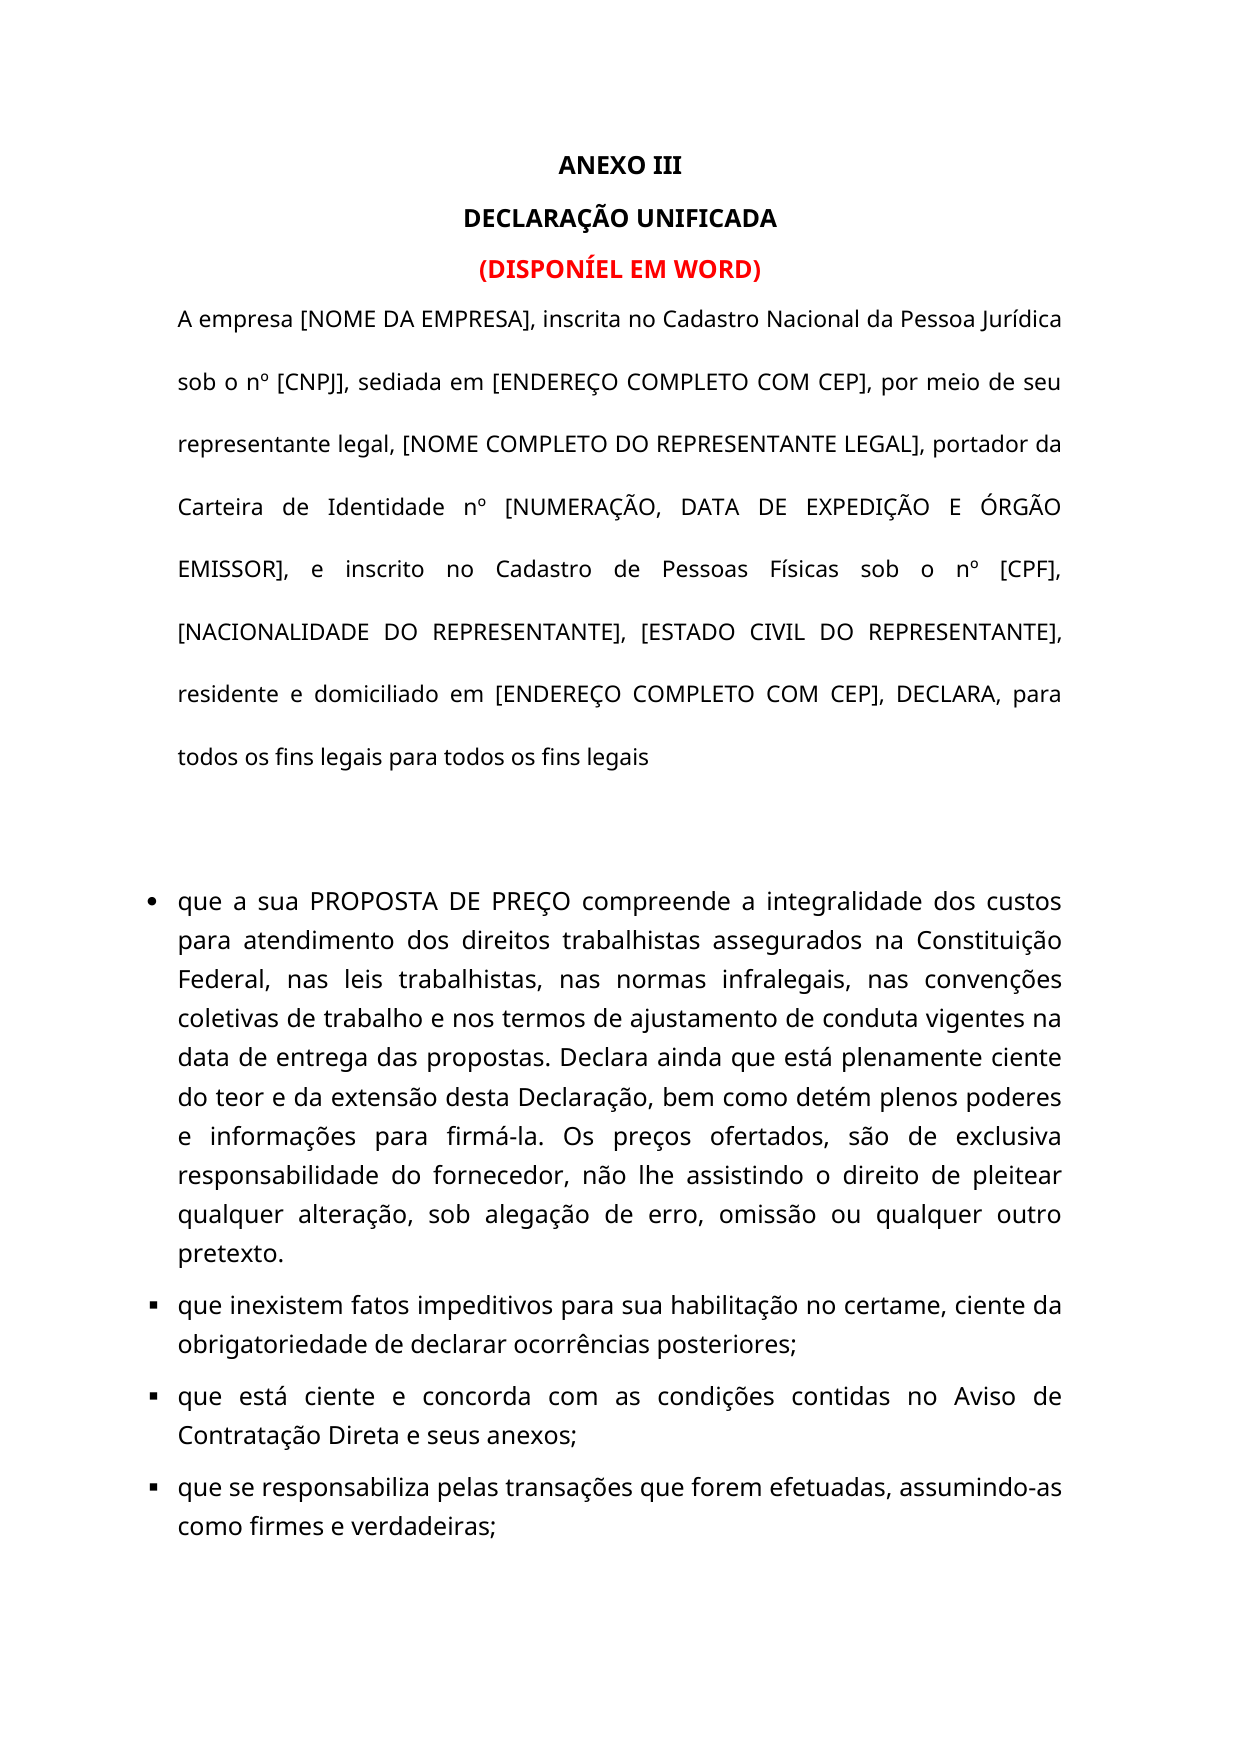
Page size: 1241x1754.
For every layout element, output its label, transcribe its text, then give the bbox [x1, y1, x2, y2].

list que se responsabiliza pelas transações que forem efetuadas, assumindo-as como firmes e verdadeiras; [148, 1469, 1063, 1542]
list que inexistem fatos impeditivos para sua habilitação no certame, ciente da obrigatoriedade de declarar ocorrências posteriores; [148, 1287, 1063, 1361]
text A empresa [NOME DA EMPRESA], inscrita no Cadastro Nacional da Pessoa Jurídica sob o nº [CNPJ], sediada em [ENDEREÇO COMPLETO COM CEP], por meio de seu representante legal, [NOME COMPLETO DO REPRESENTANTE LEGAL], portador da Carteira de Identidade nº [NUMERAÇÃO, DATA DE EXPEDIÇÃO E ÓRGÃO EMISSOR], e inscrito no Cadastro de Pessoas Físicas sob o nº [CPF], [NACIONALIDADE DO REPRESENTANTE], [ESTADO CIVIL DO REPRESENTANTE], residente e domiciliado em [ENDEREÇO COMPLETO COM CEP], DECLARA, para todos os fins legais para todos os fins legais [177, 303, 1063, 772]
text (DISPONÍEL EM WORD) [177, 252, 1063, 286]
list que está ciente e concorda com as condições contidas no Aviso de Contratação Direta e seus anexos; [148, 1378, 1063, 1452]
text ANEXO III [177, 148, 1063, 182]
text DECLARAÇÃO UNIFICADA [177, 201, 1063, 235]
list que a sua PROPOSTA DE PREÇO compreende a integralidade dos custos para atendimento dos direitos trabalhistas assegurados na Constituição Federal, nas leis trabalhistas, nas normas infralegais, nas convenções coletivas de trabalho e nos termos de ajustamento de conduta vigentes na data de entrega das propostas. Declara ainda que está plenamente ciente do teor e da extensão desta Declaração, bem como detém plenos poderes e informações para firmá-la. Os preços ofertados, são de exclusiva responsabilidade do fornecedor, não lhe assistindo o direito de pleitear qualquer alteração, sob alegação de erro, omissão ou qualquer outro pretexto. [148, 883, 1063, 1270]
